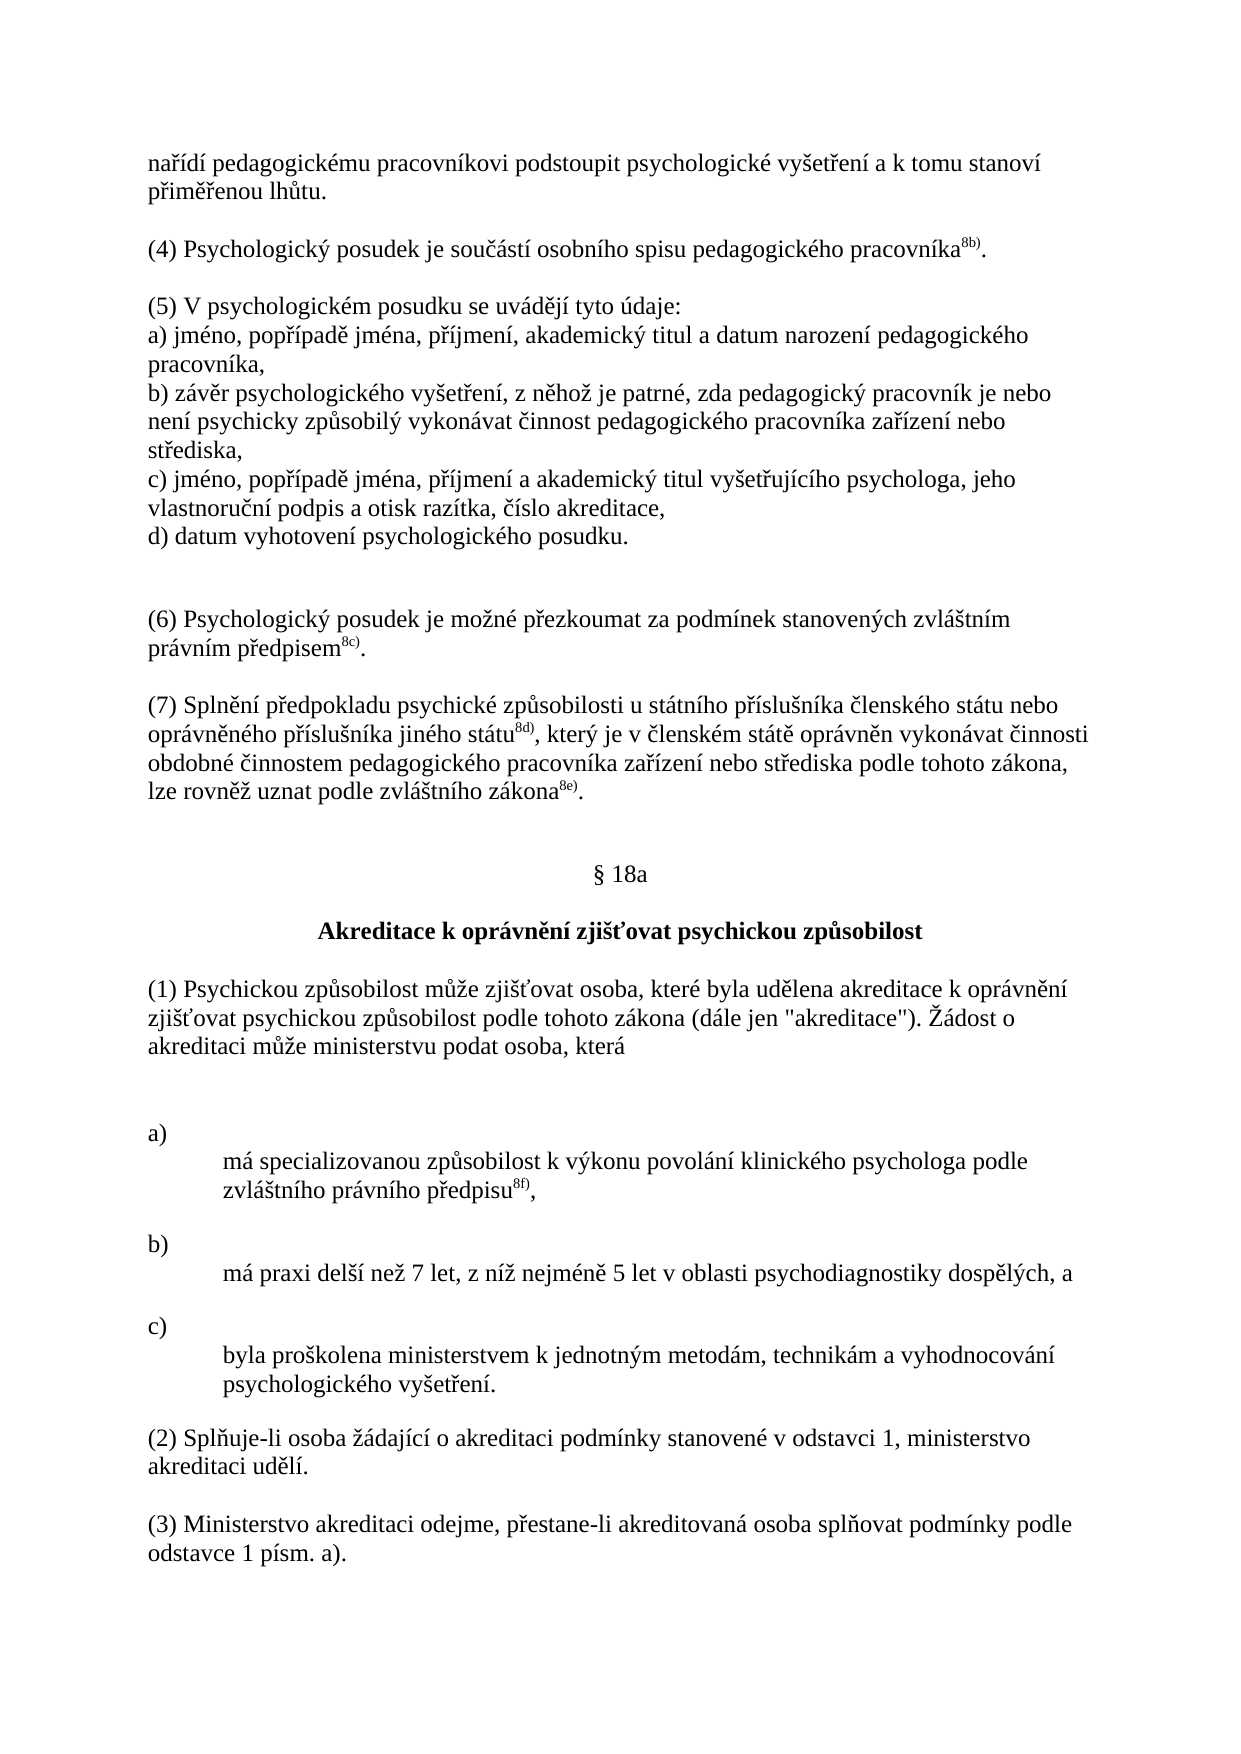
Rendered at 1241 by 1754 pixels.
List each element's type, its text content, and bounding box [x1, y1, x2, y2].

text § 18a [148, 859, 1093, 888]
text d) datum vyhotovení psychologického posudku. [148, 521, 1093, 550]
text c) jméno, popřípadě jména, příjmení a akademický titul vyšetřujícího psychologa, jeho vlastnoruční podpis a otisk razítka, číslo akreditace, [148, 464, 1093, 521]
text byla proškolena ministerstvem k jednotným metodám, technikám a vyhodnocování psychologického vyšetření. [223, 1340, 1093, 1398]
text Akreditace k oprávnění zjišťovat psychickou způsobilost [148, 916, 1093, 945]
text (1) Psychickou způsobilost může zjišťovat osoba, které byla udělena akreditace k oprávnění zjišťovat psychickou způsobilost podle tohoto zákona (dále jen "akreditace"). Žádost o akreditaci může ministerstvu podat osoba, která [148, 945, 1093, 1118]
text (6) Psychologický posudek je možné přezkoumat za podmínek stanovených zvláštním právním předpisem8c). (7) Splnění předpokladu psychické způsobilosti u státního příslušníka členského státu nebo oprávněného příslušníka jiného státu8d), který je v členském státě oprávněn vykonávat činnosti obdobné činnostem pedagogického pracovníka zařízení nebo střediska podle tohoto zákona, lze rovněž uznat podle zvláštního zákona8e). [148, 604, 1093, 834]
text (4) Psychologický posudek je součástí osobního spisu pedagogického pracovníka8b). (5) V psychologickém posudku se uvádějí tyto údaje: a) jméno, popřípadě jména, příjmení, akademický titul a datum narození pedagogického pracovníka, [148, 234, 1093, 378]
text c) [148, 1311, 1093, 1340]
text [148, 1423, 1093, 1595]
text má praxi delší než 7 let, z níž nejméně 5 let v oblasti psychodiagnostiky dospělých, a [223, 1258, 1093, 1286]
text má specializovanou způsobilost k výkonu povolání klinického psychologa podle zvláštního právního předpisu8f), [223, 1146, 1093, 1204]
text a) [148, 1118, 1093, 1146]
text b) [148, 1229, 1093, 1258]
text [148, 148, 1093, 205]
text b) závěr psychologického vyšetření, z něhož je patrné, zda pedagogický pracovník je nebo není psychicky způsobilý vykonávat činnost pedagogického pracovníka zařízení nebo střediska, [148, 378, 1093, 464]
